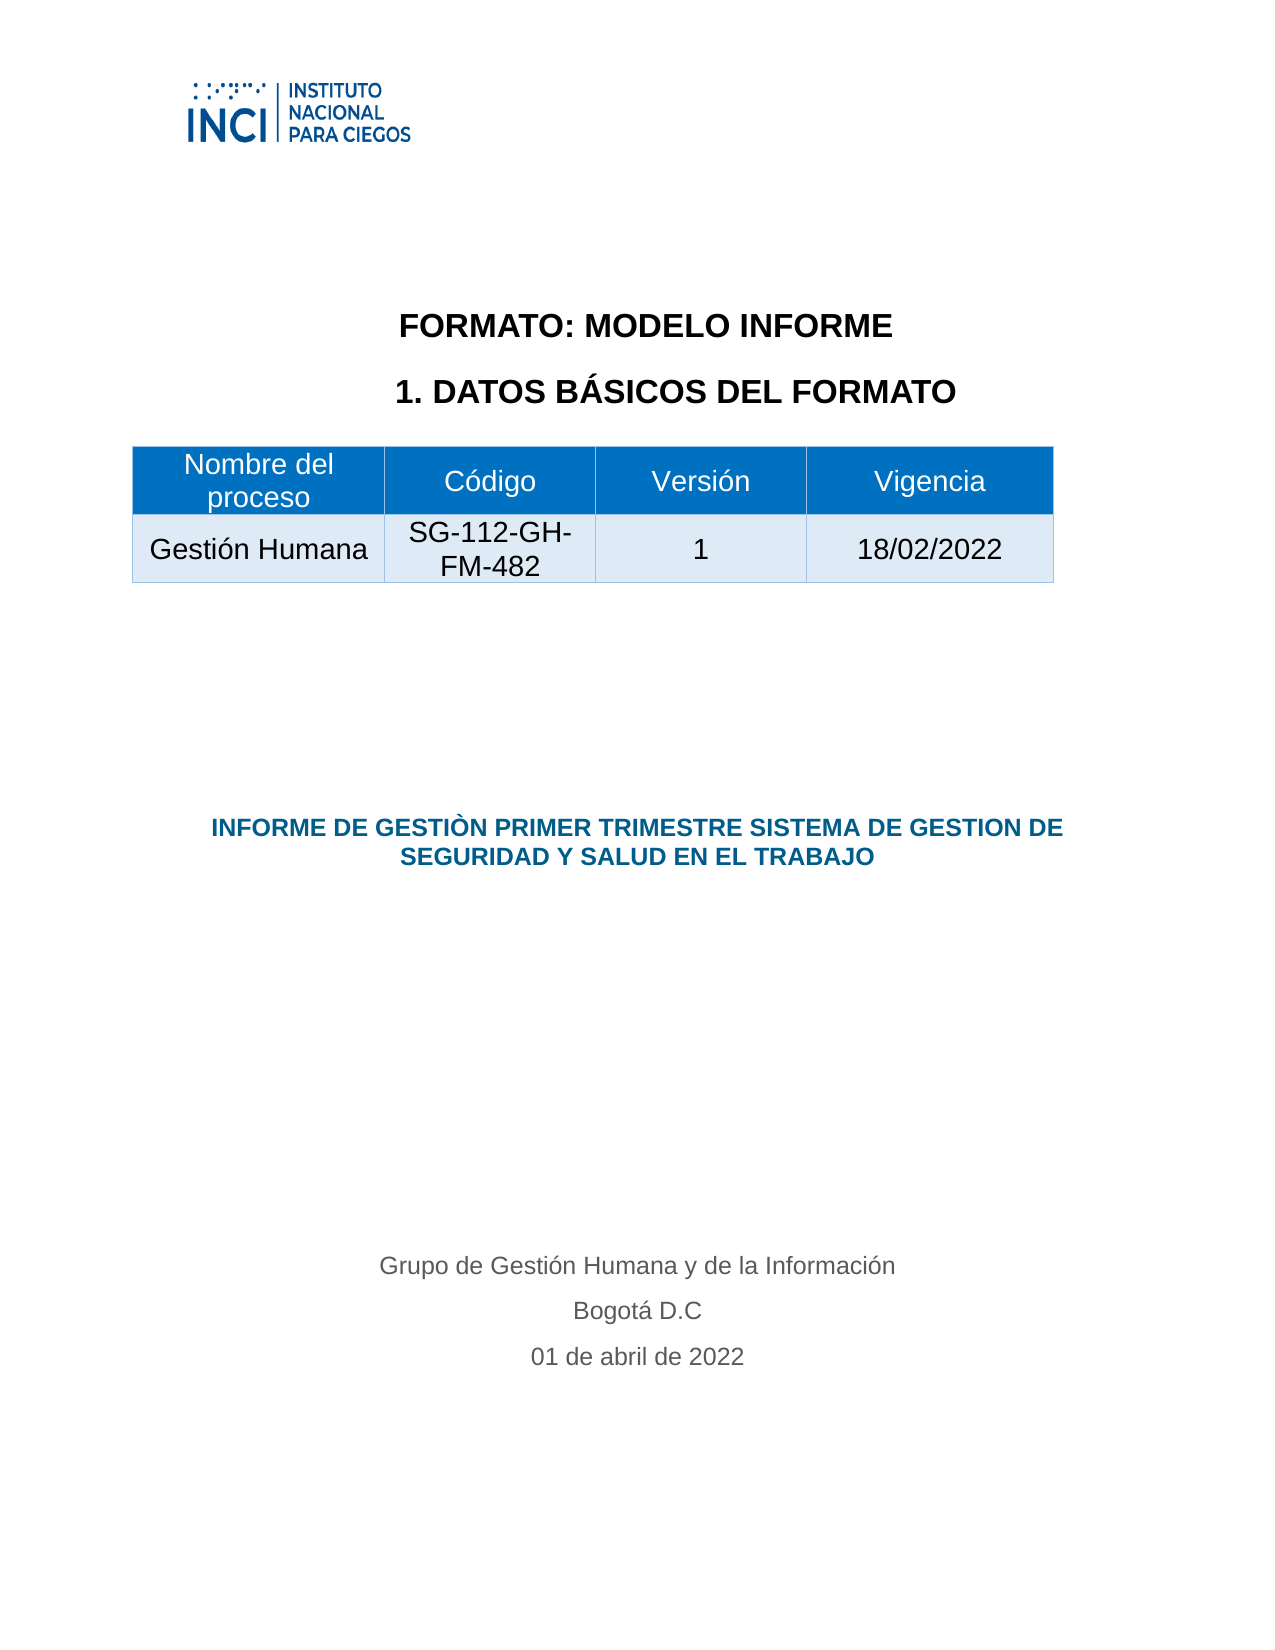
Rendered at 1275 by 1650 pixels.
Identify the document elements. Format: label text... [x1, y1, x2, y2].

subtitle FORMATO: MODELO INFORME [325, 306, 1098, 344]
table_cell SG-112-GH-FM-482 [385, 515, 595, 582]
table_header Nombre del proceso [133, 447, 384, 514]
table_cell Gestión Humana [133, 515, 384, 582]
text INFORME DE GESTIÒN PRIMER TRIMESTRE SISTEMA DE GESTION DE SEGURIDAD Y SALUD EN EL TRABAJO [177, 813, 1098, 871]
table_header Vigencia [807, 447, 1053, 514]
picture [177, 73, 428, 144]
subtitle DATOS BÁSICOS DEL FORMATO [215, 372, 1137, 411]
text 01 de abril de 2022 [177, 1342, 1098, 1370]
text Bogotá D.C [177, 1296, 1098, 1325]
table_cell 18/02/2022 [807, 515, 1053, 582]
table_header Código [385, 447, 595, 514]
table_header Versión [596, 447, 806, 514]
text Grupo de Gestión Humana y de la Información [177, 1251, 1098, 1279]
table_cell 1 [596, 515, 806, 582]
